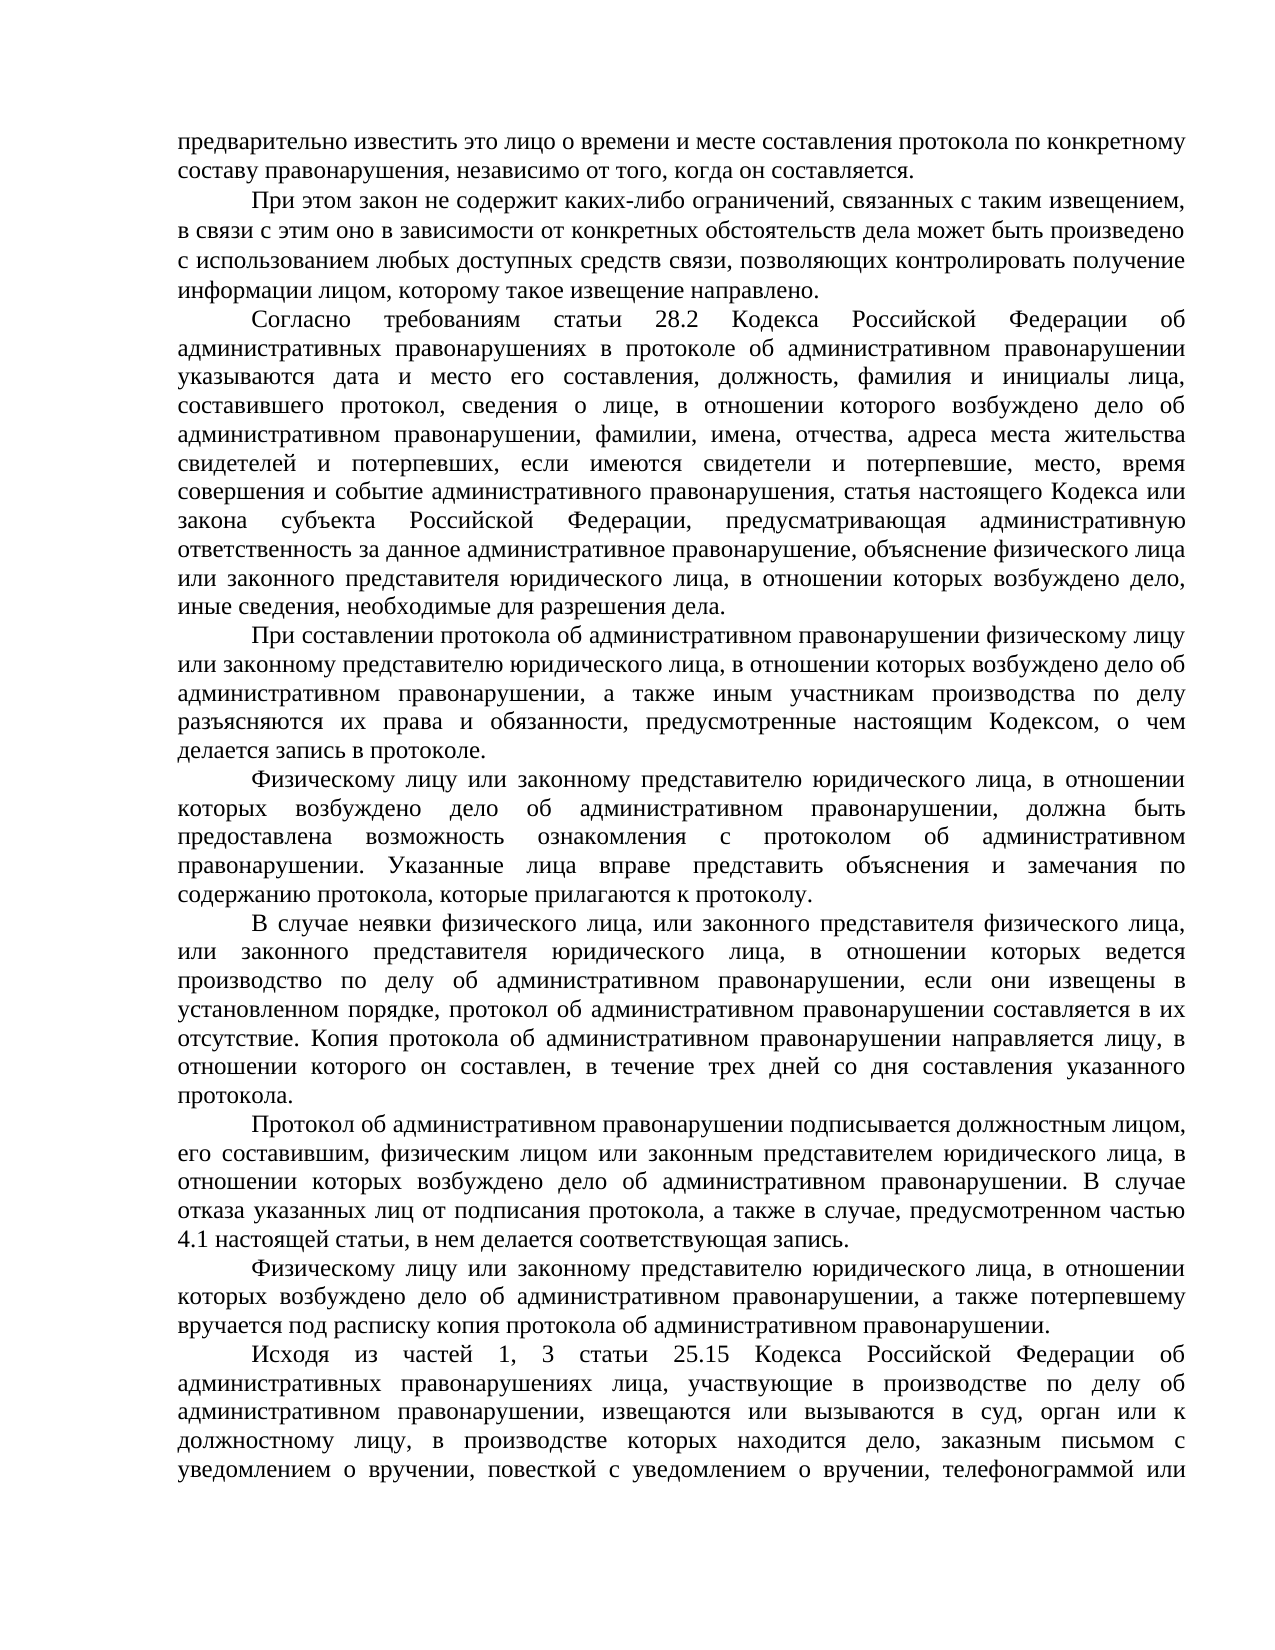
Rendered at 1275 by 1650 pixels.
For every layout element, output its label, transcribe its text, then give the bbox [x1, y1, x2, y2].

text Согласно требованиям статьи 28.2 Кодекса Российской Федерации об административных правонарушениях в протоколе об административном правонарушении указываются дата и место его составления, должность, фамилия и инициалы лица, составившего протокол, сведения о лице, в отношении которого возбуждено дело об административном правонарушении, фамилии, имена, отчества, адреса места жительства свидетелей и потерпевших, если имеются свидетели и потерпевшие, место, время совершения и событие административного правонарушения, статья настоящего Кодекса или закона субъекта Российской Федерации, предусматривающая административную ответственность за данное административное правонарушение, объяснение физического лица или законного представителя юридического лица, в отношении которых возбуждено дело, иные сведения, необходимые для разрешения дела. [177, 304, 1186, 620]
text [177, 1339, 1186, 1483]
text Физическому лицу или законному представителю юридического лица, в отношении которых возбуждено дело об административном правонарушении, а также потерпевшему вручается под расписку копия протокола об административном правонарушении. [177, 1253, 1186, 1339]
text При этом закон не содержит каких-либо ограничений, связанных с таким извещением, в связи с этим оно в зависимости от конкретных обстоятельств дела может быть произведено с использованием любых доступных средств связи, позволяющих контролировать получение информации лицом, которому такое извещение направлено. [177, 184, 1186, 304]
text В случае неявки физического лица, или законного представителя физического лица, или законного представителя юридического лица, в отношении которых ведется производство по делу об административном правонарушении, если они извещены в установленном порядке, протокол об административном правонарушении составляется в их отсутствие. Копия протокола об административном правонарушении направляется лицу, в отношении которого он составлен, в течение трех дней со дня составления указанного протокола. [177, 908, 1186, 1109]
text При составлении протокола об административном правонарушении физическому лицу или законному представителю юридического лица, в отношении которых возбуждено дело об административном правонарушении, а также иным участникам производства по делу разъясняются их права и обязанности, предусмотренные настоящим Кодексом, о чем делается запись в протоколе. [177, 620, 1186, 764]
text Физическому лицу или законному представителю юридического лица, в отношении которых возбуждено дело об административном правонарушении, должна быть предоставлена возможность ознакомления с протоколом об административном правонарушении. Указанные лица вправе представить объяснения и замечания по содержанию протокола, которые прилагаются к протоколу. [177, 764, 1186, 908]
text Протокол об административном правонарушении подписывается должностным лицом, его составившим, физическим лицом или законным представителем юридического лица, в отношении которых возбуждено дело об административном правонарушении. В случае отказа указанных лиц от подписания протокола, а также в случае, предусмотренном частью 4.1 настоящей статьи, в нем делается соответствующая запись. [177, 1109, 1186, 1253]
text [177, 126, 1186, 184]
